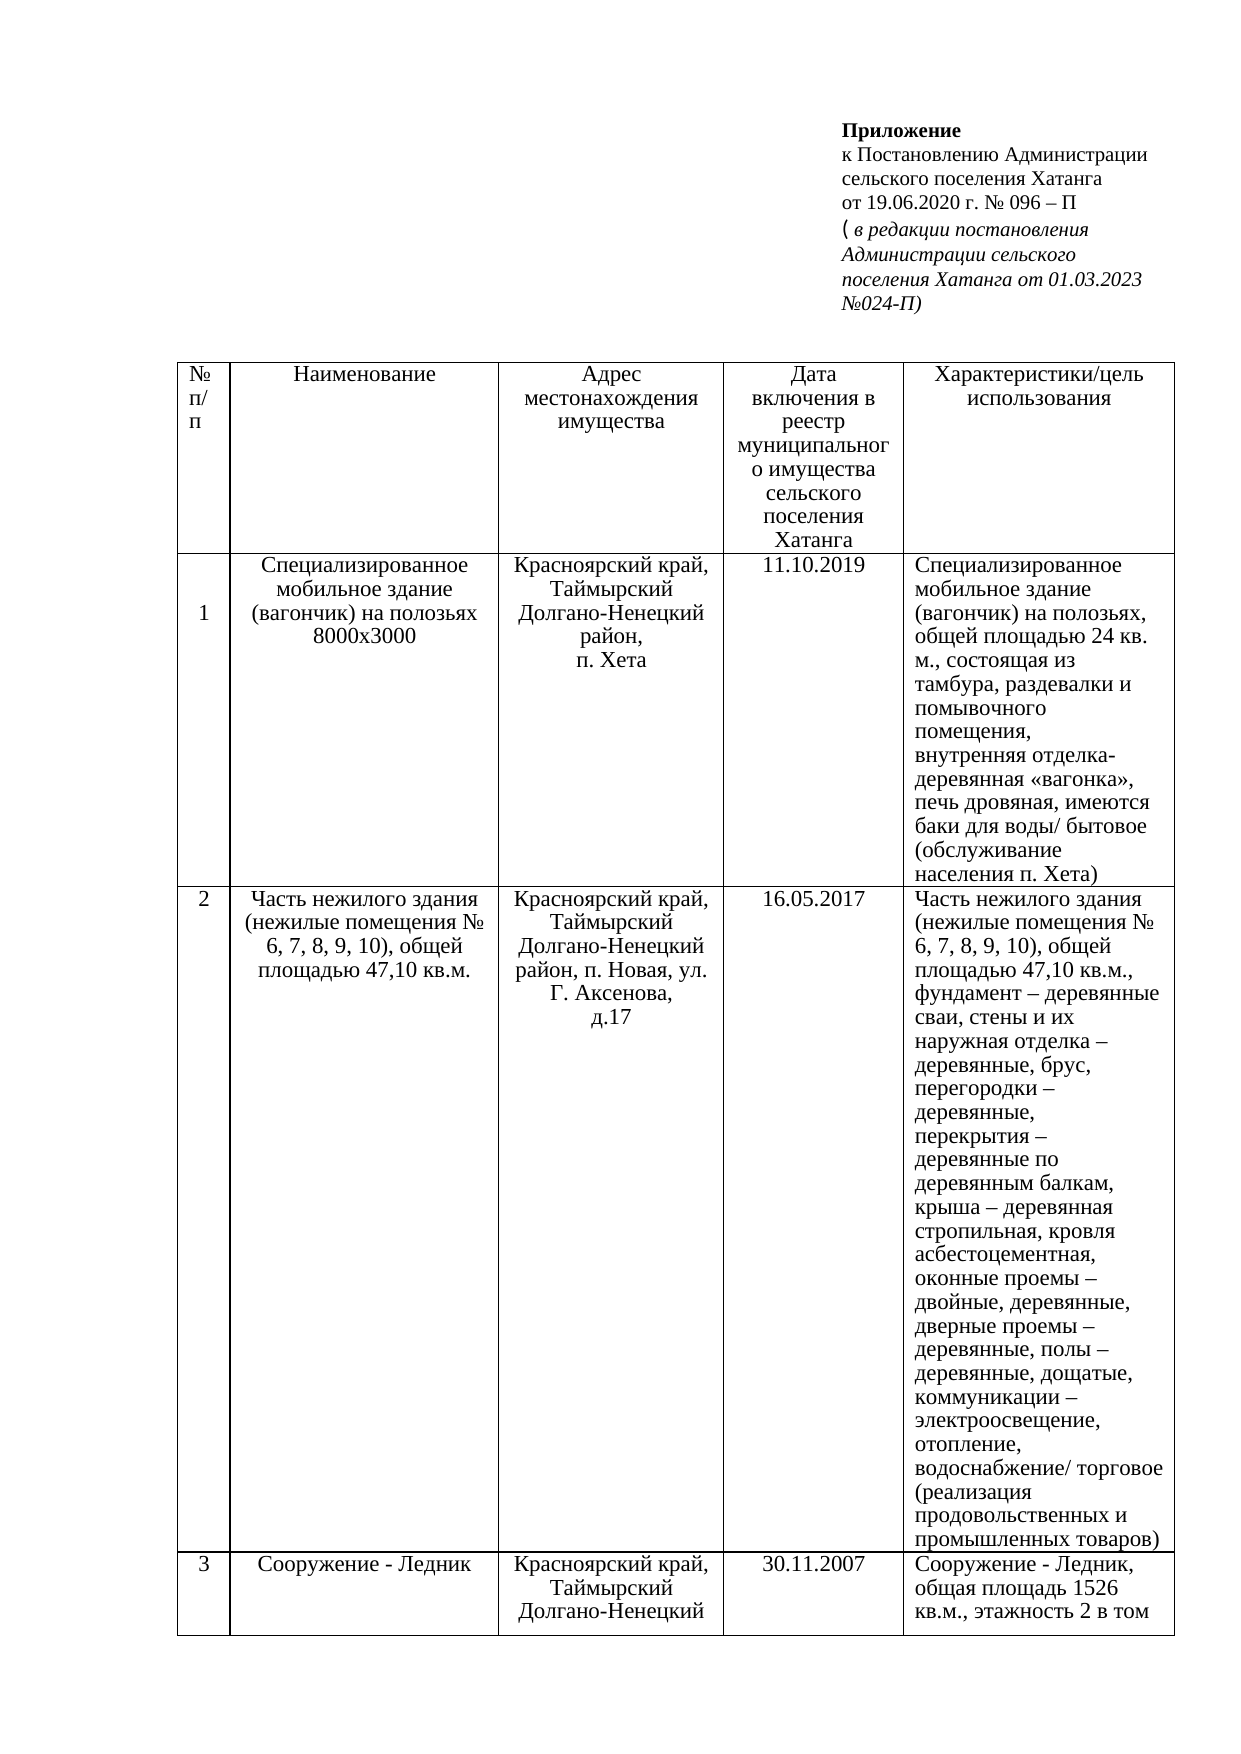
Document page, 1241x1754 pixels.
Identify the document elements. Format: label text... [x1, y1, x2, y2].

table_cell 1 [178, 554, 229, 886]
text Приложение [842, 118, 1152, 142]
text от 19.06.2020 г. № 096 – П [842, 190, 1152, 214]
text ( в редакции постановления Администрации сельского поселения Хатанга от 01.03.2023 №024-П) [842, 214, 1152, 314]
table_header Дата включения в реестр муниципального имущества сельского поселения Хатанга [724, 363, 903, 553]
table_cell Красноярский край, Таймырский Долгано-Ненецкий район, п. Новая, ул. Г. Аксенова, д.17 [499, 887, 723, 1551]
text к Постановлению Администрации [842, 142, 1152, 166]
table_header Характеристики/цель использования [904, 363, 1174, 553]
table_header № п/п [178, 363, 229, 553]
table_cell 30.11.2007 [724, 1553, 903, 1635]
table_cell Часть нежилого здания (нежилые помещения № 6, 7, 8, 9, 10), общей площадью 47,10 кв.м., фундамент – деревянные сваи, стены и их наружная отделка – деревянные, брус, перегородки – деревянные, перекрытия – деревянные по деревянным балкам, крыша – деревянная стропильная, кровля асбестоцементная, оконные проемы – двойные, деревянные, дверные проемы –деревянные, полы – деревянные, дощатые, коммуникации – электроосвещение, отопление, водоснабжение/ торговое (реализация продовольственных и промышленных товаров) [904, 887, 1174, 1551]
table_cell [499, 1553, 723, 1635]
table_cell 11.10.2019 [724, 554, 903, 886]
table_header Адрес местонахождения имущества [499, 363, 723, 553]
text сельского поселения Хатанга [842, 166, 1152, 190]
table_cell Красноярский край, Таймырский Долгано-Ненецкий район, п. Хета [499, 554, 723, 886]
table_cell 3 [178, 1553, 229, 1635]
table_cell 16.05.2017 [724, 887, 903, 1551]
table_cell 2 [178, 887, 229, 1551]
table_cell Специализированное мобильное здание (вагончик) на полозьях 8000x3000 [231, 554, 498, 886]
table_cell Сооружение - Ледник [231, 1553, 498, 1635]
table_header Наименование [231, 363, 498, 553]
table_cell Специализированное мобильное здание (вагончик) на полозьях, общей площадью 24 кв. м., состоящая из тамбура, раздевалки и помывочного помещения, внутренняя отделка-деревянная «вагонка», печь дровяная, имеются баки для воды/ бытовое (обслуживание населения п. Хета) [904, 554, 1174, 886]
table_cell Часть нежилого здания (нежилые помещения № 6, 7, 8, 9, 10), общей площадью 47,10 кв.м. [231, 887, 498, 1551]
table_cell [904, 1553, 1174, 1635]
